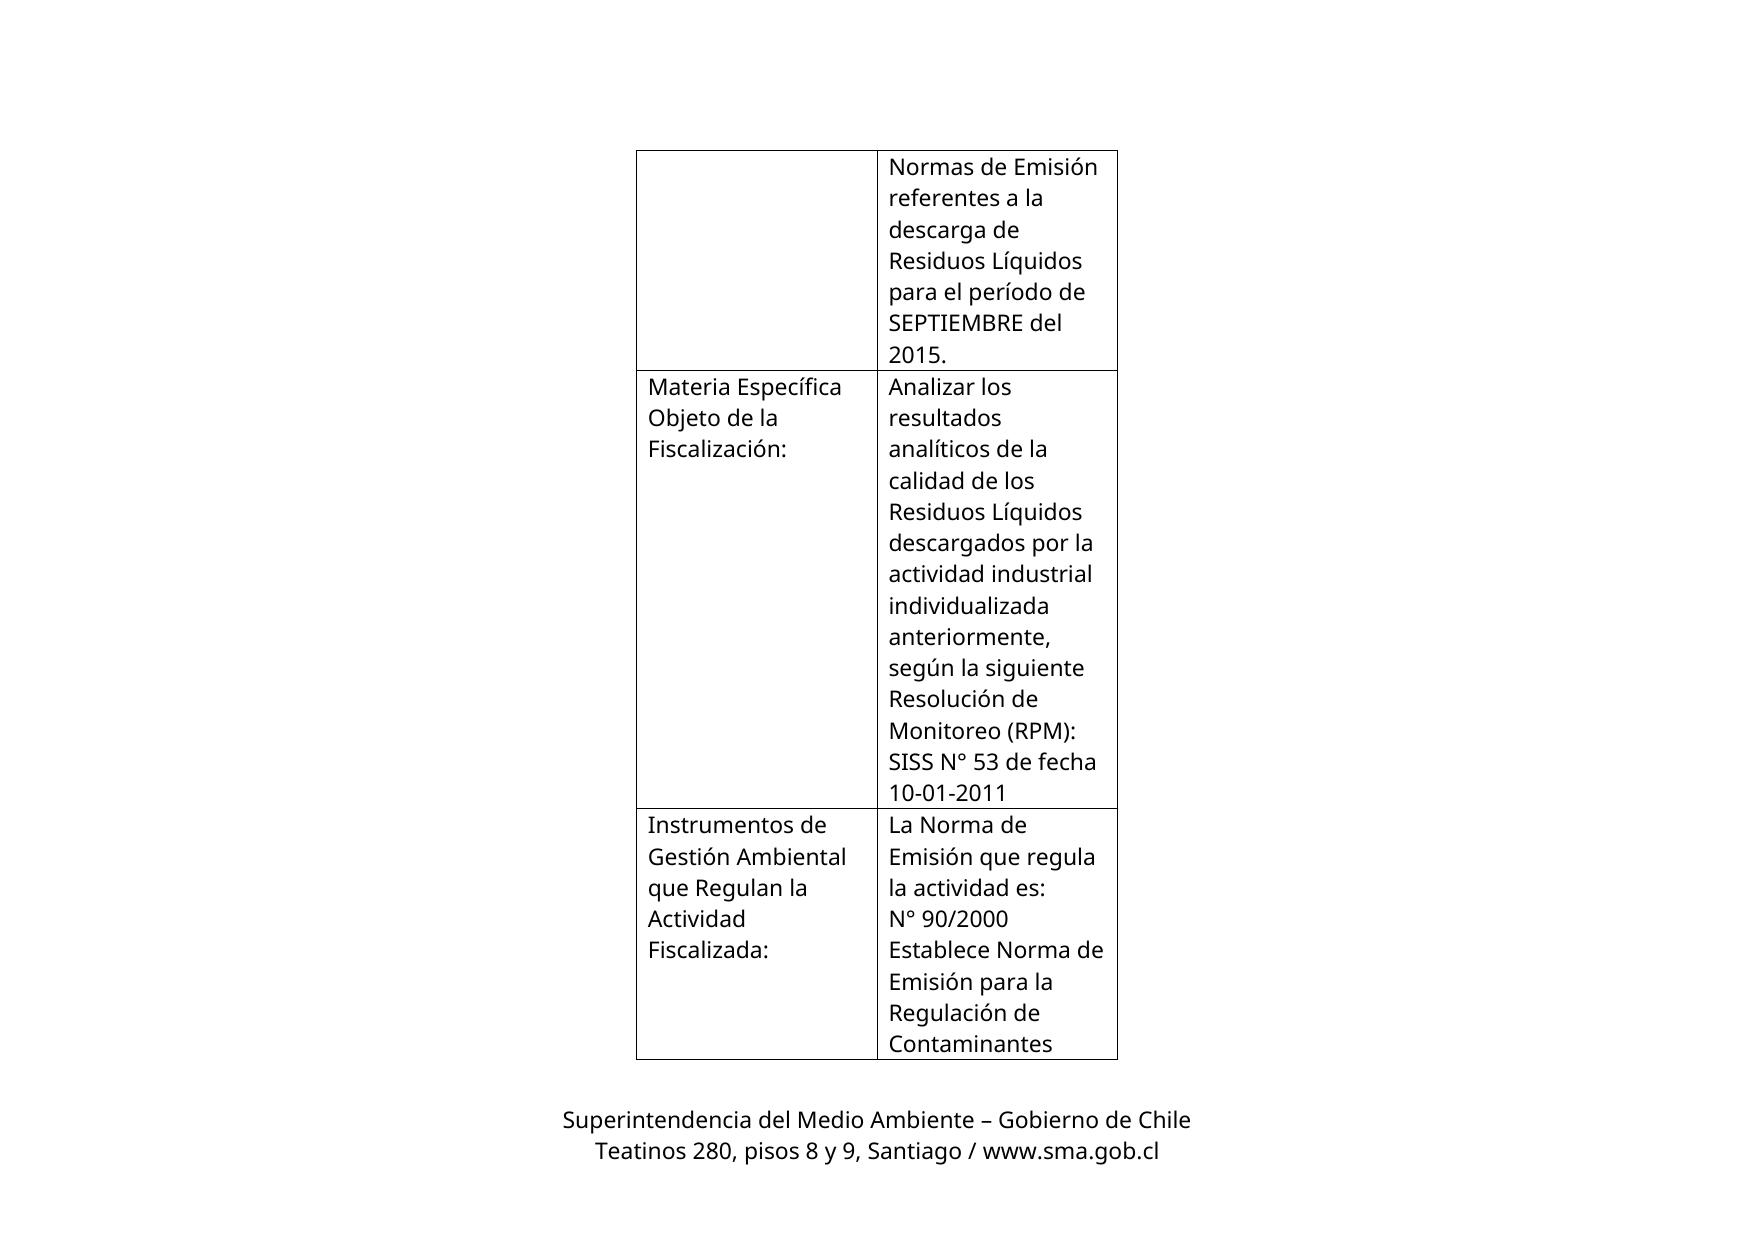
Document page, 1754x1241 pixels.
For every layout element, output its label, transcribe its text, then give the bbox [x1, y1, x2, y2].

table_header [878, 151, 1117, 370]
table_cell Materia Específica Objeto de la Fiscalización: [637, 371, 877, 808]
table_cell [637, 809, 877, 1059]
table_cell Analizar los resultados analíticos de la calidad de los Residuos Líquidos descargados por la actividad industrial individualizada anteriormente, según la siguiente Resolución de Monitoreo (RPM): SISS N° 53 de fecha 10-01-2011 [878, 371, 1117, 808]
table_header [637, 151, 877, 370]
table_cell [878, 809, 1117, 1059]
